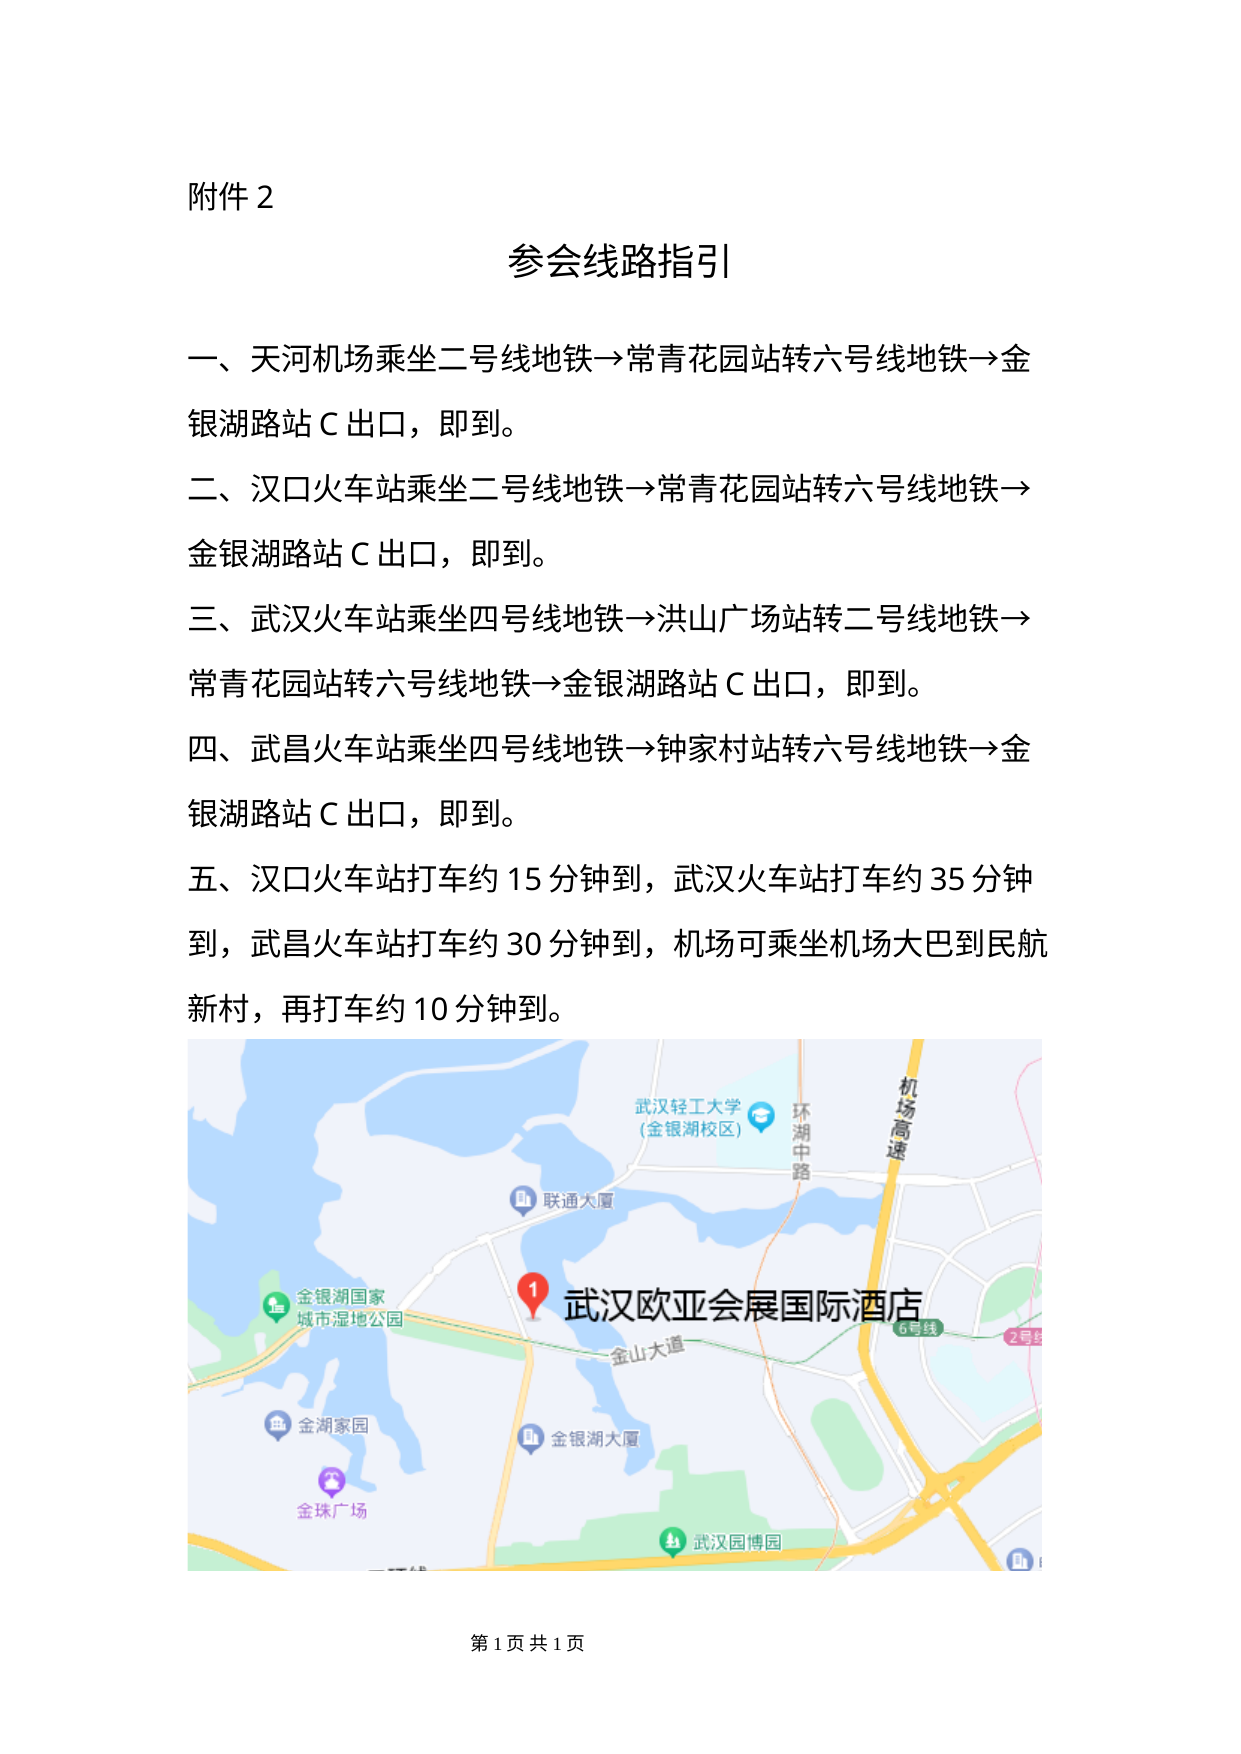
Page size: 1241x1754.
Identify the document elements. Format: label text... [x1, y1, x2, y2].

text 四、武昌火车站乘坐四号线地铁→钟家村站转六号线地铁→金银湖路站C出口，即到。 [187, 714, 1053, 844]
text 附件2 [187, 162, 1053, 227]
text 三、武汉火车站乘坐四号线地铁→洪山广场站转二号线地铁→常青花园站转六号线地铁→金银湖路站C出口，即到。 [187, 584, 1053, 714]
text 一、天河机场乘坐二号线地铁→常青花园站转六号线地铁→金银湖路站C出口，即到。 [187, 324, 1053, 454]
text 参会线路指引 [187, 227, 1053, 292]
text 五、汉口火车站打车约15分钟到，武汉火车站打车约35分钟到，武昌火车站打车约30分钟到，机场可乘坐机场大巴到民航新村，再打车约10分钟到。 [187, 844, 1053, 1039]
picture [187, 1039, 1042, 1571]
text 二、汉口火车站乘坐二号线地铁→常青花园站转六号线地铁→金银湖路站C出口，即到。 [187, 454, 1053, 584]
